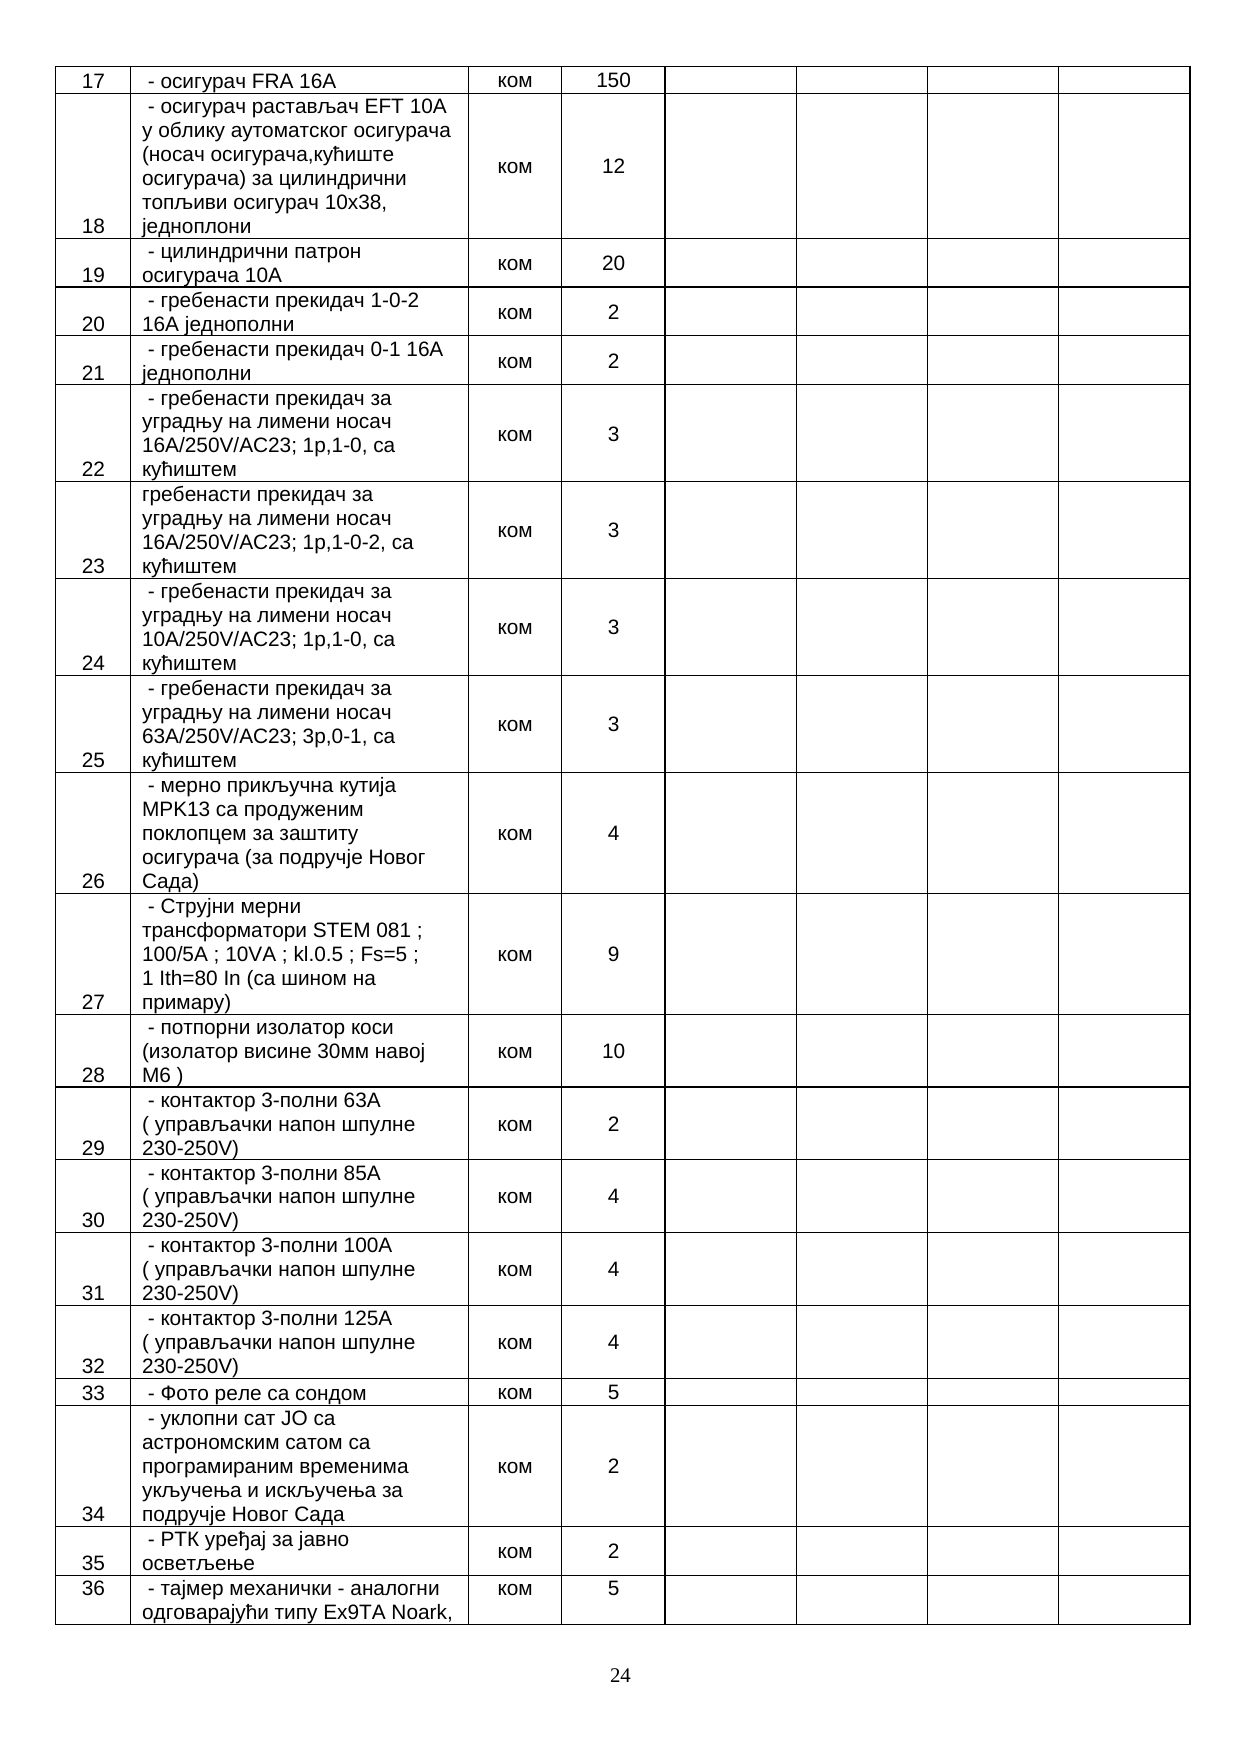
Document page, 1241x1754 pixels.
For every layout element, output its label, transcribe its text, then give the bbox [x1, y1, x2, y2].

table_cell [928, 1406, 1058, 1526]
table_cell 25 [56, 676, 130, 772]
table_cell 3 [562, 676, 664, 772]
table_cell [666, 67, 796, 93]
table_cell 20 [56, 288, 130, 335]
table_cell 150 [562, 67, 664, 93]
table_cell [797, 336, 927, 384]
table_cell - контактор 3-полни 100А ( управљачки напон шпулне 230-250V) [131, 1233, 468, 1305]
table_cell 24 [56, 579, 130, 675]
table_cell [928, 1576, 1058, 1623]
table_cell 2 [562, 1088, 664, 1159]
table_cell [1059, 385, 1189, 481]
table_cell - гребенасти прекидач за уградњу на лимени носач 16A/250V/AC23; 1p,1-0, са кућиштем [131, 385, 468, 481]
table_cell [666, 1406, 796, 1526]
table_cell [928, 1160, 1058, 1232]
table_cell [797, 67, 927, 93]
table_cell 4 [562, 1306, 664, 1378]
table_cell - цилиндрични патрон осигурача 10А [131, 239, 468, 286]
table_cell [666, 385, 796, 481]
table_cell [928, 1379, 1058, 1405]
table_cell [928, 385, 1058, 481]
table_cell 27 [56, 894, 130, 1013]
table_cell ком [469, 1306, 561, 1378]
table_cell [797, 773, 927, 893]
table_cell [797, 1576, 927, 1623]
table_cell [1059, 336, 1189, 384]
table_cell [1059, 1015, 1189, 1086]
table_cell 34 [56, 1406, 130, 1526]
table_cell [797, 1015, 927, 1086]
table_cell [928, 1233, 1058, 1305]
table_cell 3 [562, 385, 664, 481]
table_cell [928, 94, 1058, 237]
table_cell - уклопни сат ЈО са астрономским сатом са програмираним временима укључења и искључења за подручје Новог Сада [131, 1406, 468, 1526]
table_cell [666, 579, 796, 675]
table_cell [928, 1306, 1058, 1378]
table_cell 30 [56, 1160, 130, 1232]
table_cell [666, 1306, 796, 1378]
table_cell ком [469, 1527, 561, 1574]
table_cell 2 [562, 1527, 664, 1574]
table_cell ком [469, 1015, 561, 1086]
table_cell - гребенасти прекидач 0-1 16А једнополни [131, 336, 468, 384]
table_cell [1059, 239, 1189, 286]
table_cell ком [469, 1576, 561, 1623]
table_cell [666, 773, 796, 893]
table_cell - контактор 3-полни 85А ( управљачки напон шпулне 230-250V) [131, 1160, 468, 1232]
table_cell [1059, 773, 1189, 893]
table_cell [666, 288, 796, 335]
table_cell - осигурач растављач EFT 10A у облику аутоматског осигурача (носач осигурача,кућиште осигурача) за цилиндрични топљиви осигурач 10x38, једноплони [131, 94, 468, 237]
table_cell [666, 1233, 796, 1305]
table_cell [928, 894, 1058, 1013]
table_cell 10 [562, 1015, 664, 1086]
table_cell ком [469, 239, 561, 286]
table_cell - гребенасти прекидач за уградњу на лимени носач 63A/250V/AC23; 3p,0-1, са кућиштем [131, 676, 468, 772]
table_cell [1059, 94, 1189, 237]
table_cell 18 [56, 94, 130, 237]
table_cell - контактор 3-полни 125А ( управљачки напон шпулне 230-250V) [131, 1306, 468, 1378]
table_cell 2 [562, 288, 664, 335]
table_cell [797, 1233, 927, 1305]
table_cell [928, 676, 1058, 772]
table_cell ком [469, 482, 561, 578]
table_cell [666, 1015, 796, 1086]
table_cell гребенасти прекидач за уградњу на лимени носач 16A/250V/AC23; 1p,1-0-2, са кућиштем [131, 482, 468, 578]
table_cell ком [469, 1088, 561, 1159]
table_cell 4 [562, 773, 664, 893]
table_cell 5 [562, 1379, 664, 1405]
table_cell [1059, 288, 1189, 335]
table_cell [928, 1527, 1058, 1574]
table_cell 36 [56, 1576, 130, 1623]
table_cell [666, 482, 796, 578]
table_cell - Фото реле са сондом [131, 1379, 468, 1405]
table_cell [797, 94, 927, 237]
table_cell 29 [56, 1088, 130, 1159]
table_cell - гребенасти прекидач 1-0-2 16А једнополни [131, 288, 468, 335]
table_cell ком [469, 579, 561, 675]
table_cell [666, 894, 796, 1013]
table_cell [797, 1406, 927, 1526]
table_cell [797, 579, 927, 675]
table_cell [928, 67, 1058, 93]
table_cell [797, 894, 927, 1013]
table_cell 20 [562, 239, 664, 286]
table_cell [666, 1379, 796, 1405]
table_cell [797, 1379, 927, 1405]
table_cell [928, 579, 1058, 675]
table_cell [666, 1160, 796, 1232]
table_cell [666, 1527, 796, 1574]
table_cell - мерно прикључна кутија MPK13 са продуженим поклопцем за заштиту осигурача (за подручје Новог Сада) [131, 773, 468, 893]
table_cell 2 [562, 336, 664, 384]
table_cell [797, 1088, 927, 1159]
table_cell - контактор 3-полни 63А ( управљачки напон шпулне 230-250V) [131, 1088, 468, 1159]
table_cell 26 [56, 773, 130, 893]
table_cell ком [469, 94, 561, 237]
table_cell 12 [562, 94, 664, 237]
table_cell [1059, 1306, 1189, 1378]
table_cell [797, 288, 927, 335]
table_cell ком [469, 1406, 561, 1526]
table_cell - гребенасти прекидач за уградњу на лимени носач 10A/250V/AC23; 1p,1-0, са кућиштем [131, 579, 468, 675]
table_cell ком [469, 676, 561, 772]
table_cell 17 [56, 67, 130, 93]
table_cell 28 [56, 1015, 130, 1086]
table_cell [928, 1015, 1058, 1086]
table_cell ком [469, 1160, 561, 1232]
table_cell 19 [56, 239, 130, 286]
table_cell 33 [56, 1379, 130, 1405]
table_cell 5 [562, 1576, 664, 1623]
table_cell [1059, 894, 1189, 1013]
table_cell ком [469, 288, 561, 335]
table_cell - осигурач FRA 16А [131, 67, 468, 93]
table_cell 21 [56, 336, 130, 384]
table_cell - потпорни изолатор коси (изолатор висине 30мм навој М6 ) [131, 1015, 468, 1086]
table_cell [797, 1527, 927, 1574]
table_cell [1059, 1233, 1189, 1305]
table_cell 2 [562, 1406, 664, 1526]
table_cell ком [469, 1233, 561, 1305]
table_cell [797, 1160, 927, 1232]
table_cell 4 [562, 1233, 664, 1305]
table_cell [1059, 1379, 1189, 1405]
table_cell [666, 1576, 796, 1623]
table_cell [797, 1306, 927, 1378]
table_cell ком [469, 336, 561, 384]
table_cell 4 [562, 1160, 664, 1232]
table_cell [1059, 1576, 1189, 1623]
table_cell ком [469, 385, 561, 481]
table_cell ком [469, 1379, 561, 1405]
table_cell 3 [562, 579, 664, 675]
table_cell [1059, 1088, 1189, 1159]
table_cell [797, 482, 927, 578]
table_cell [928, 482, 1058, 578]
table_cell ком [469, 773, 561, 893]
table_cell [797, 239, 927, 286]
table_cell [1059, 676, 1189, 772]
table_cell [666, 94, 796, 237]
table_cell 35 [56, 1527, 130, 1574]
table_cell [1059, 67, 1189, 93]
table_cell 23 [56, 482, 130, 578]
table_cell ком [469, 67, 561, 93]
table_cell [928, 336, 1058, 384]
table_cell [1059, 579, 1189, 675]
table_cell - Струјни мерни трансформатори STEM 081 ; 100/5A ; 10VA ; kl.0.5 ; Fs=5 ; 1 Ith=80 In (са шином на примару) [131, 894, 468, 1013]
table_cell [928, 773, 1058, 893]
table_cell [928, 288, 1058, 335]
table_cell [666, 1088, 796, 1159]
table_cell [928, 1088, 1058, 1159]
table_cell 9 [562, 894, 664, 1013]
table_cell 31 [56, 1233, 130, 1305]
table_cell [666, 676, 796, 772]
table_cell 3 [562, 482, 664, 578]
table_cell [928, 239, 1058, 286]
table_cell [1059, 1527, 1189, 1574]
table_cell [797, 676, 927, 772]
table_cell [666, 239, 796, 286]
table_cell [666, 336, 796, 384]
table_cell 22 [56, 385, 130, 481]
table_cell ком [469, 894, 561, 1013]
table_cell [1059, 482, 1189, 578]
table_cell - РТК уређај за јавно осветљење [131, 1527, 468, 1574]
table_cell 32 [56, 1306, 130, 1378]
table_cell [1059, 1406, 1189, 1526]
table_cell [1059, 1160, 1189, 1232]
table_cell [797, 385, 927, 481]
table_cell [131, 1576, 468, 1623]
